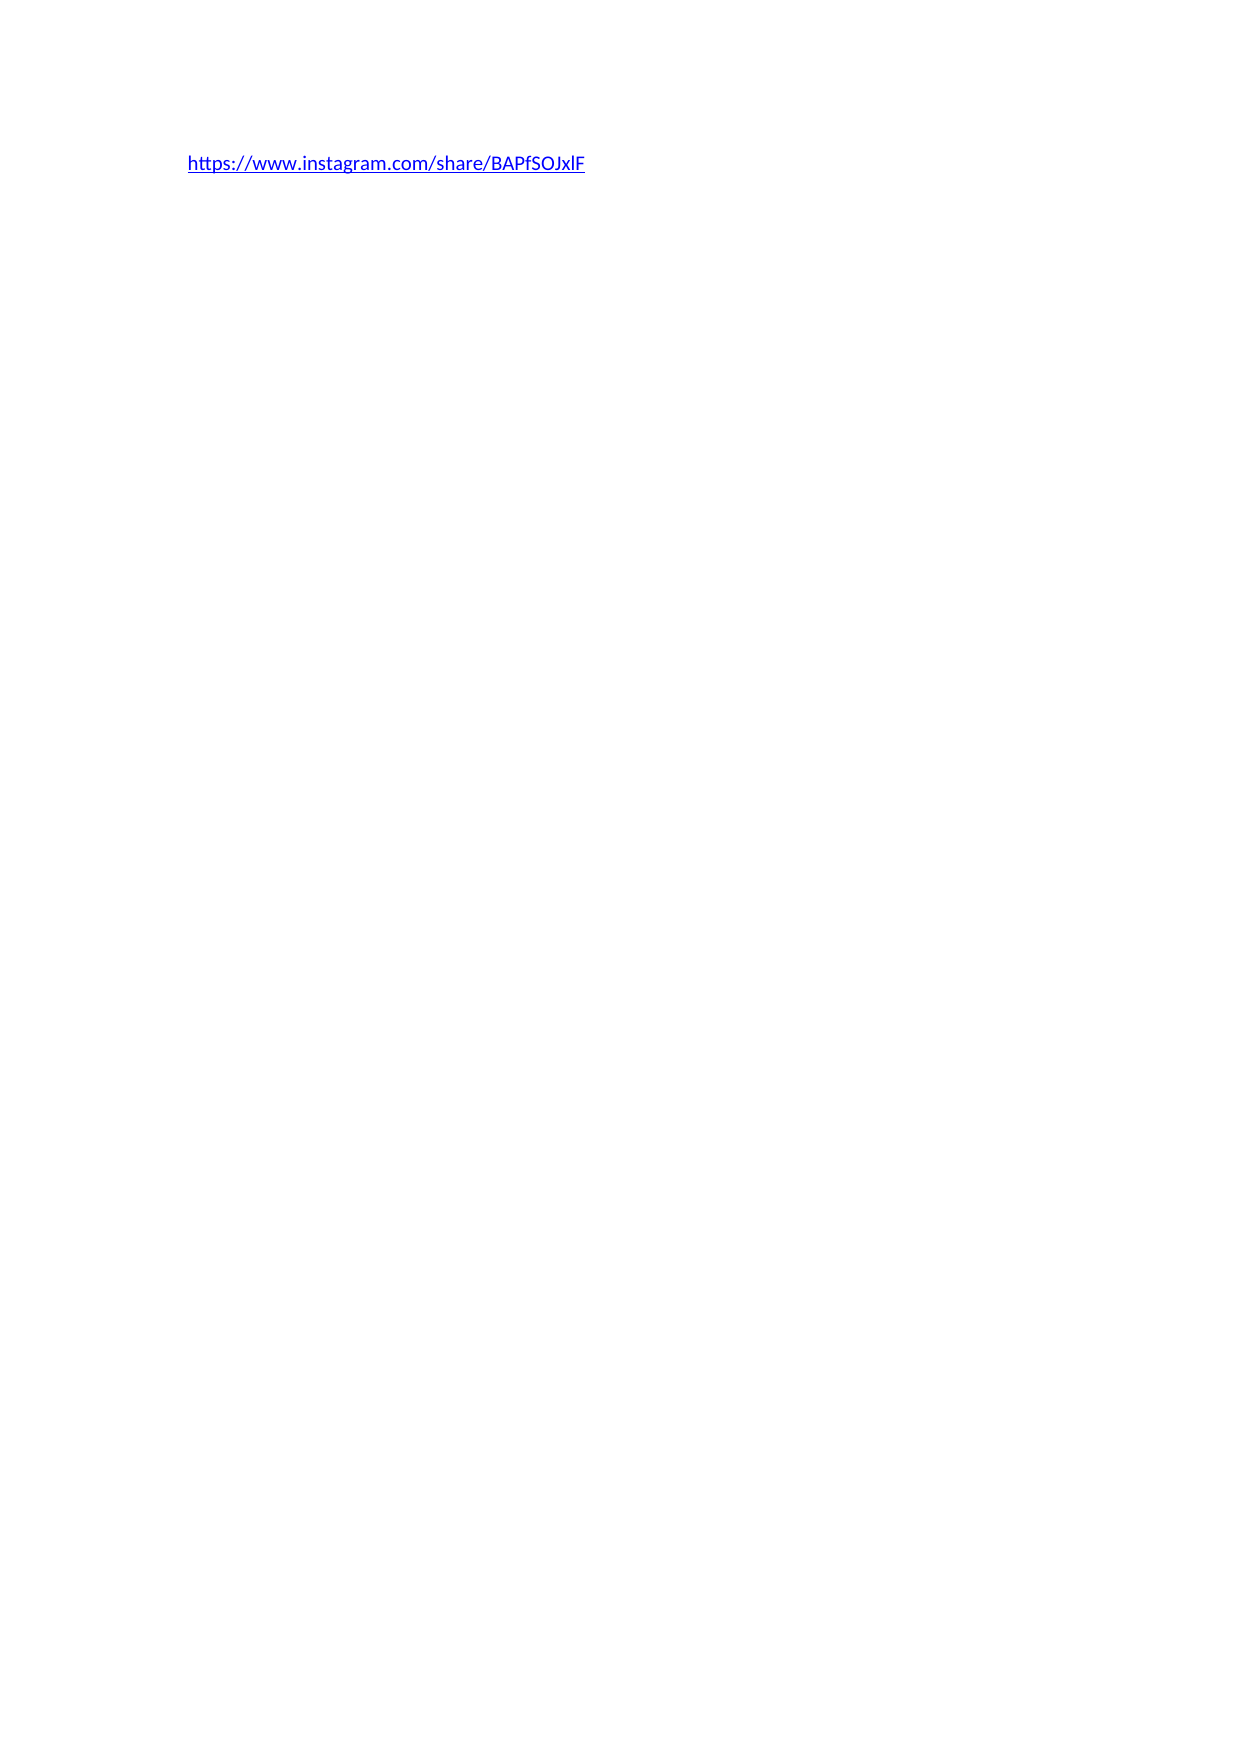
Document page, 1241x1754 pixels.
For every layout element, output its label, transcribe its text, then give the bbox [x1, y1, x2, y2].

text https://www.instagram.com/share/BAPfSOJxlF [187, 150, 1053, 175]
